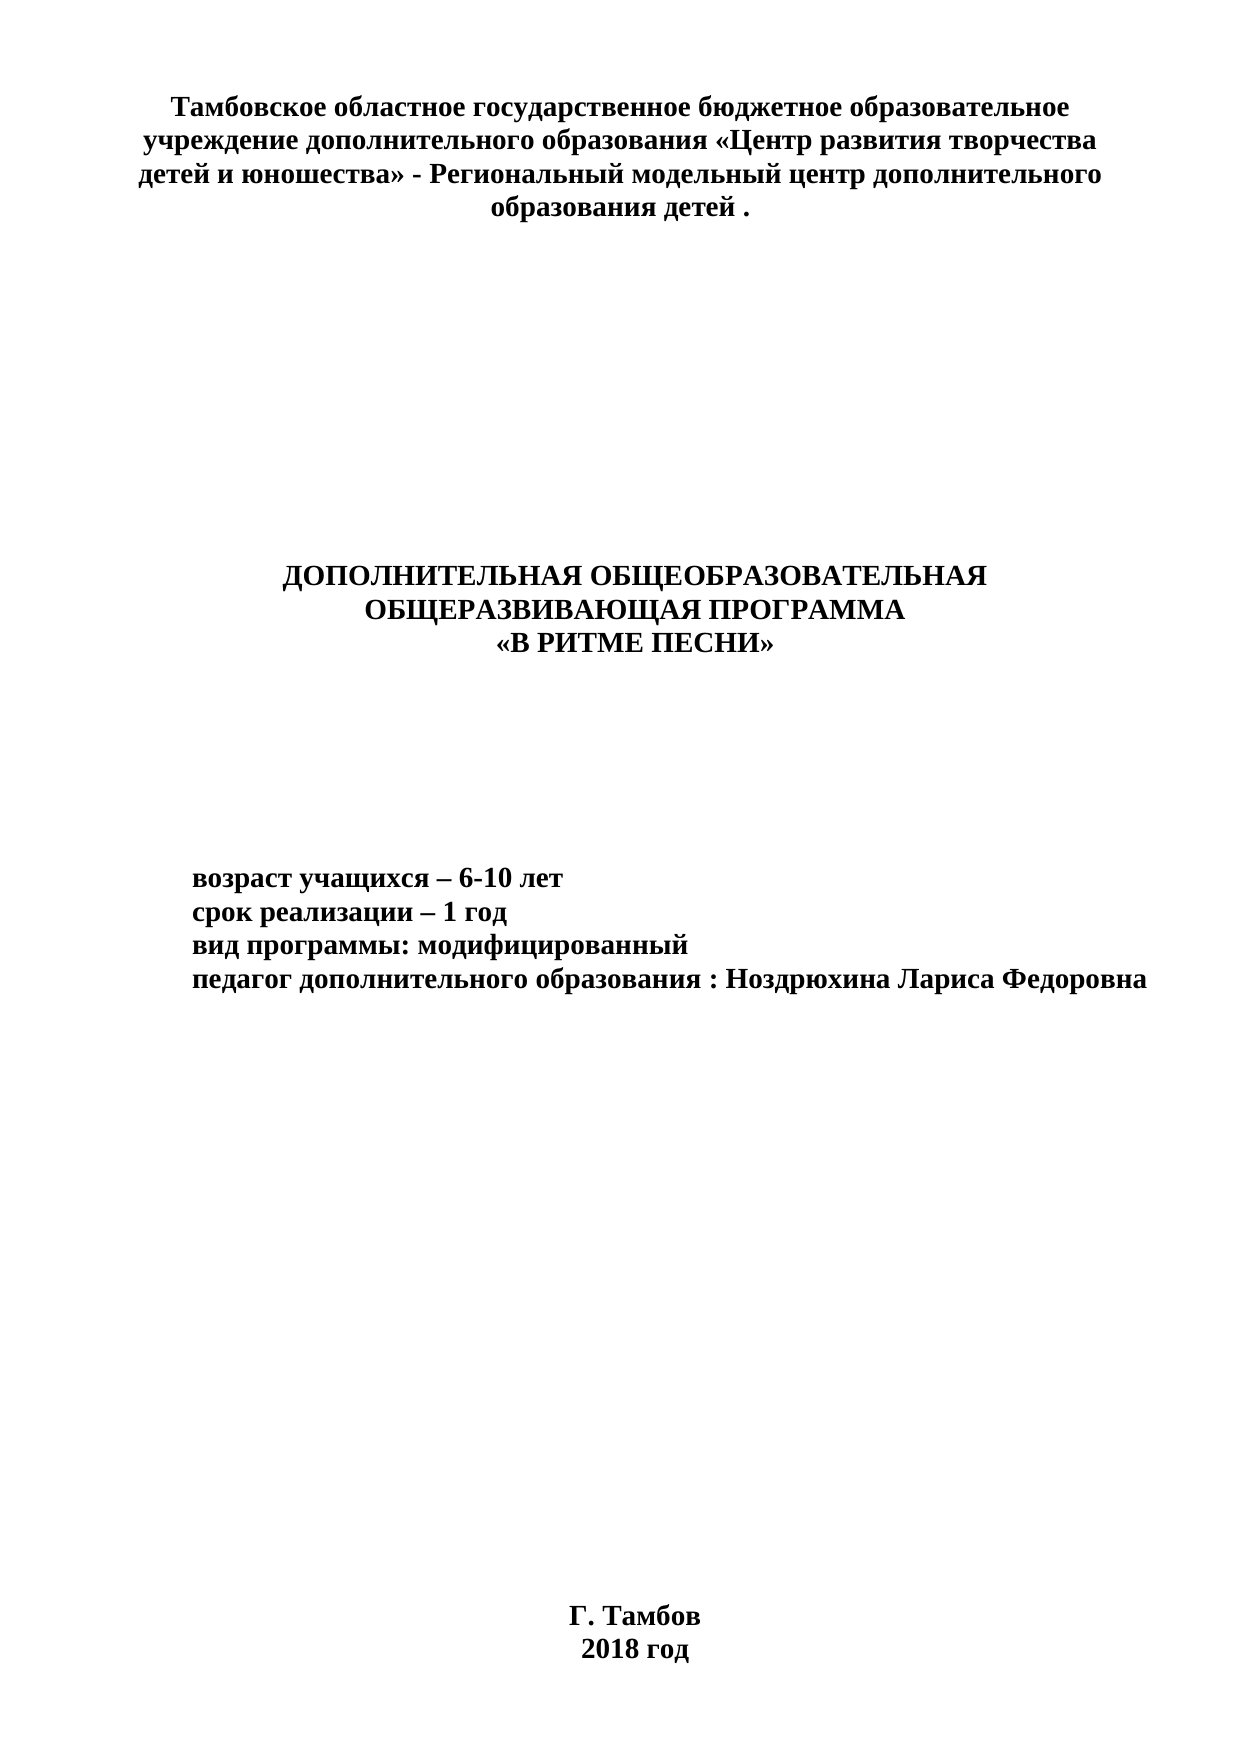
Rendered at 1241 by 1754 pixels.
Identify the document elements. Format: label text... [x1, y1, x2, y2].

text Г. Тамбов [118, 1598, 1152, 1632]
text 2018 год [118, 1632, 1152, 1665]
text «В РИТМЕ ПЕСНИ» [118, 625, 1152, 659]
text Тамбовское областное государственное бюджетное образовательное учреждение дополнительного образования «Центр развития творчества детей и юношества» - Региональный модельный центр дополнительного образования детей . [118, 89, 1122, 223]
text возраст учащихся – 6-10 лет [118, 860, 1152, 894]
text срок реализации – 1 год [118, 894, 1152, 927]
text ДОПОЛНИТЕЛЬНАЯ ОБЩЕОБРАЗОВАТЕЛЬНАЯ ОБЩЕРАЗВИВАЮЩАЯ ПРОГРАММА [118, 558, 1152, 625]
text вид программы: модифицированный [118, 927, 1152, 961]
text педагог дополнительного образования : Ноздрюхина Лариса Федоровна [118, 961, 1152, 994]
